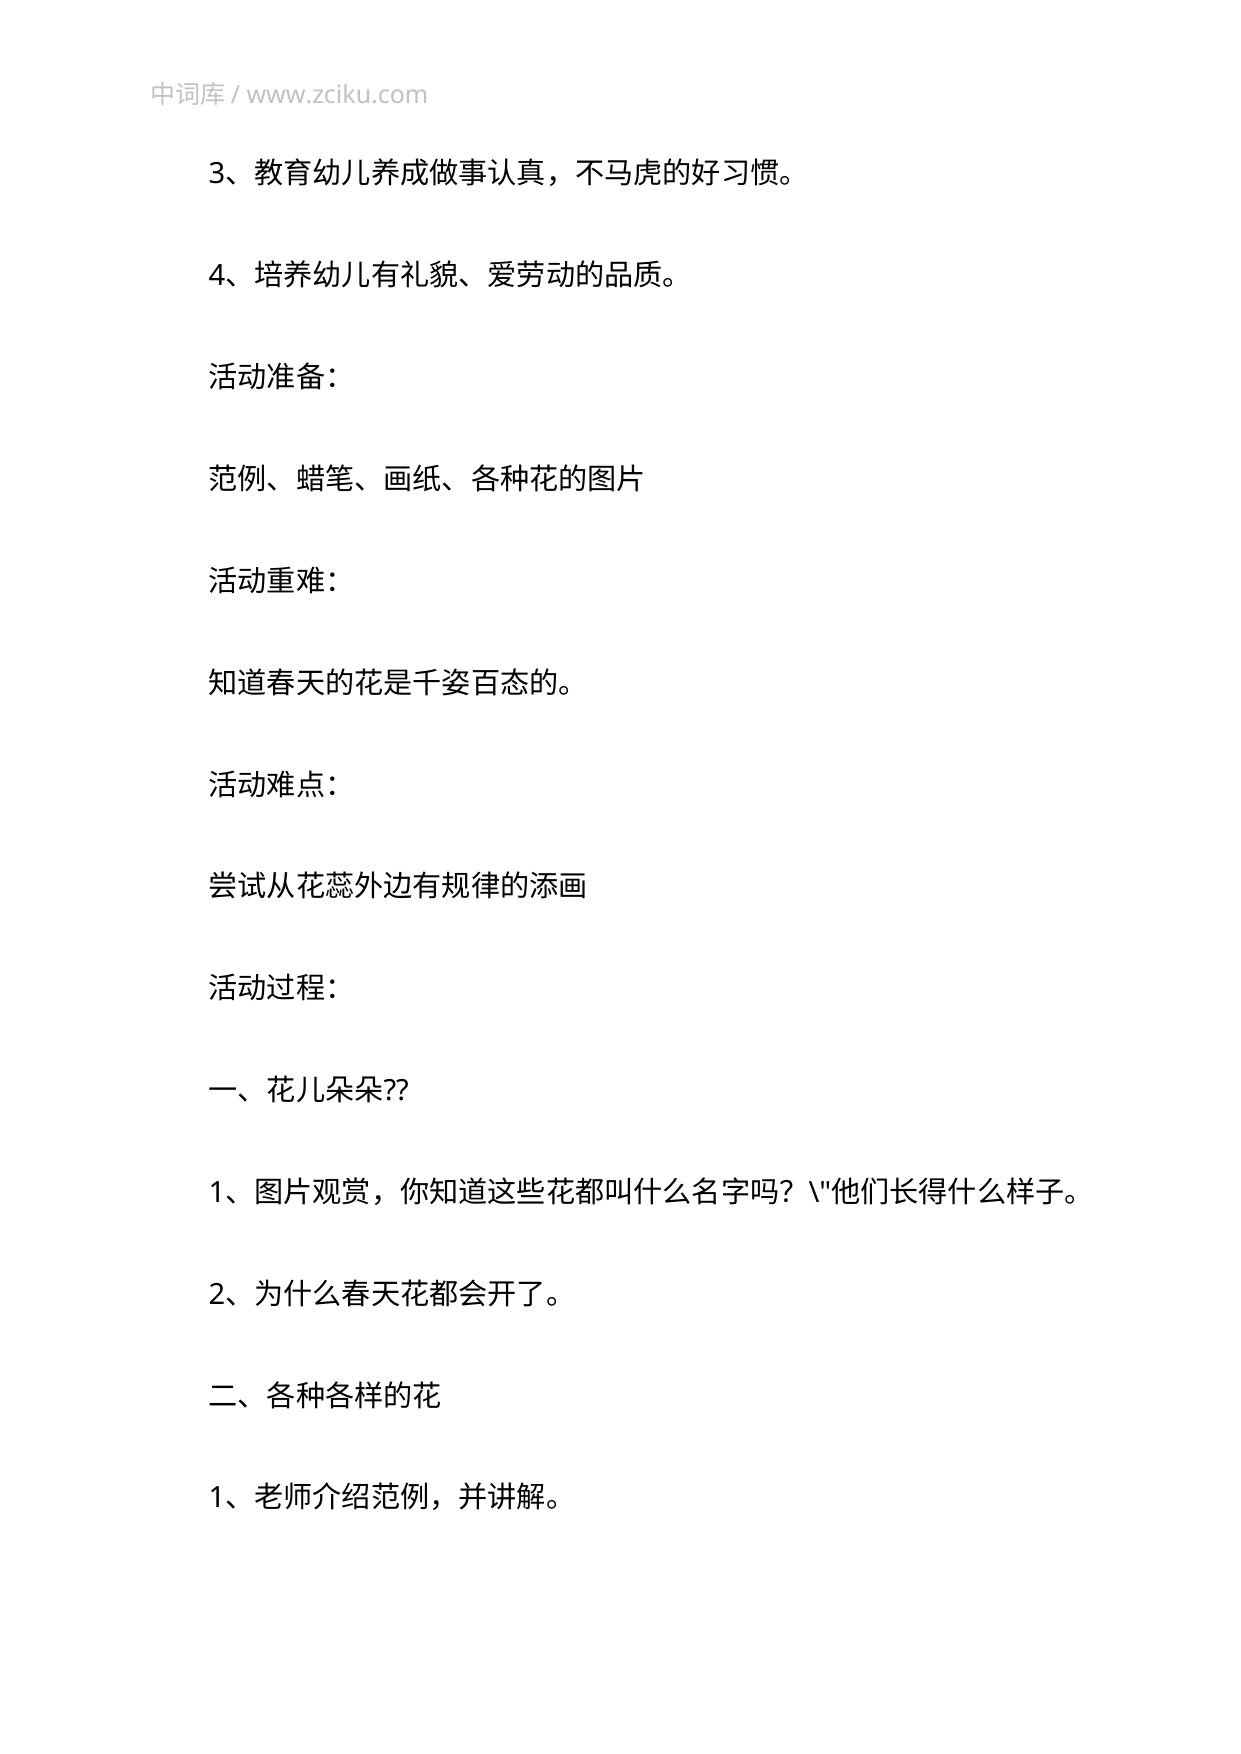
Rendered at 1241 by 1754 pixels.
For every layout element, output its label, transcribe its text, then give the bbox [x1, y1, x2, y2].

text 1、图片观赏，你知道这些花都叫什么名字吗？\"他们长得什么样子。 [150, 1168, 1090, 1211]
text 范例、蜡笔、画纸、各种花的图片 [150, 456, 1090, 498]
text 二、各种各样的花 [150, 1372, 1090, 1414]
text 活动难点： [150, 761, 1090, 803]
text 活动重难： [150, 557, 1090, 600]
text 知道春天的花是千姿百态的。 [150, 659, 1090, 702]
text 一、花儿朵朵?? [150, 1066, 1090, 1109]
text 4、培养幼儿有礼貌、爱劳动的品质。 [150, 252, 1090, 294]
text 1、老师介绍范例，并讲解。 [150, 1474, 1090, 1516]
text 3、教育幼儿养成做事认真，不马虎的好习惯。 [150, 150, 1090, 192]
text 2、为什么春天花都会开了。 [150, 1270, 1090, 1313]
text 活动过程： [150, 964, 1090, 1007]
text 活动准备： [150, 354, 1090, 396]
text 尝试从花蕊外边有规律的添画 [150, 863, 1090, 905]
